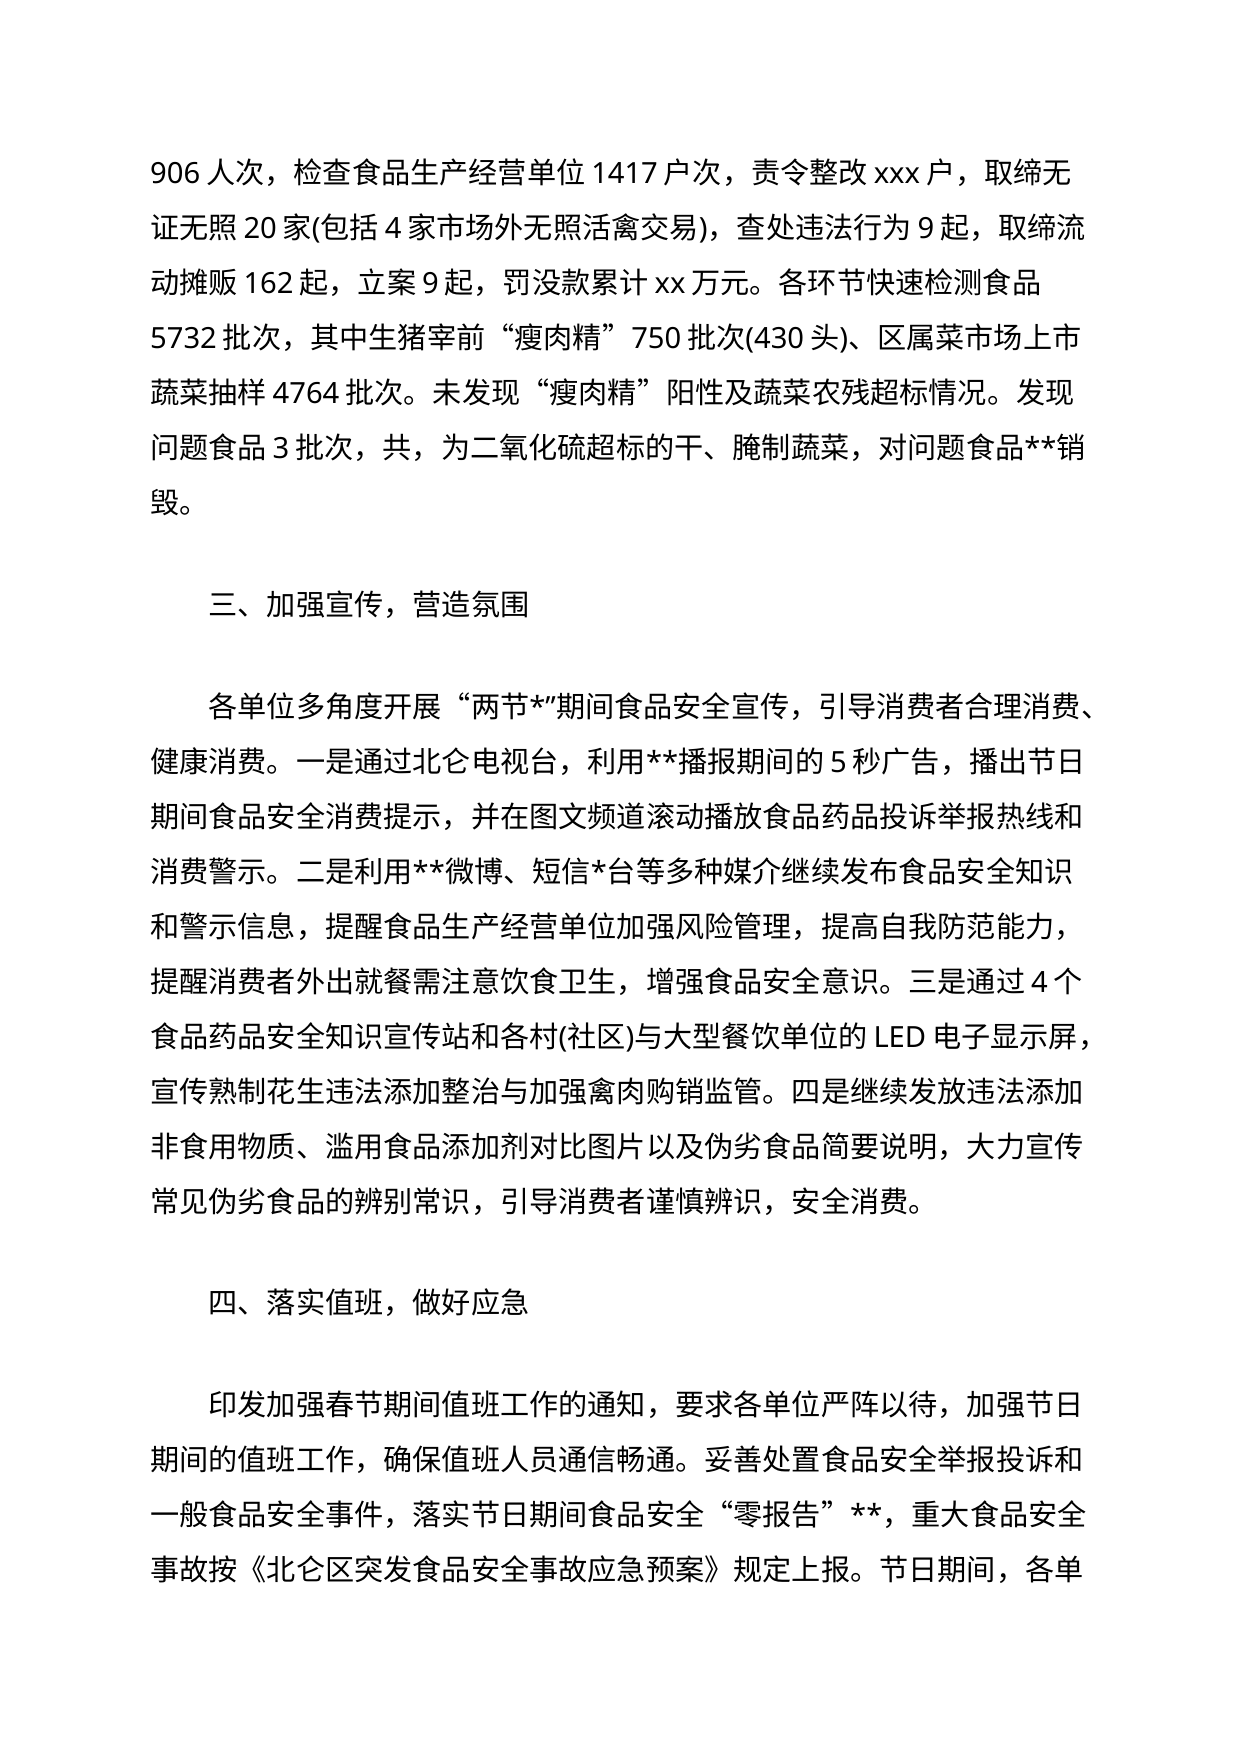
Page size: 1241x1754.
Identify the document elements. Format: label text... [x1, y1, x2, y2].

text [150, 1382, 1090, 1589]
text 三、加强宣传，营造氛围 [150, 582, 1090, 624]
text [150, 150, 1090, 522]
text 各单位多角度开展“两节*”期间食品安全宣传，引导消费者合理消费、健康消费。一是通过北仑电视台，利用**播报期间的5秒广告，播出节日期间食品安全消费提示，并在图文频道滚动播放食品药品投诉举报热线和消费警示。二是利用**微博、短信*台等多种媒介继续发布食品安全知识和警示信息，提醒食品生产经营单位加强风险管理，提高自我防范能力，提醒消费者外出就餐需注意饮食卫生，增强食品安全意识。三是通过4个食品药品安全知识宣传站和各村(社区)与大型餐饮单位的LED电子显示屏，宣传熟制花生违法添加整治与加强禽肉购销监管。四是继续发放违法添加非食用物质、滥用食品添加剂对比图片以及伪劣食品简要说明，大力宣传常见伪劣食品的辨别常识，引导消费者谨慎辨识，安全消费。 [150, 683, 1090, 1220]
text 四、落实值班，做好应急 [150, 1280, 1090, 1322]
